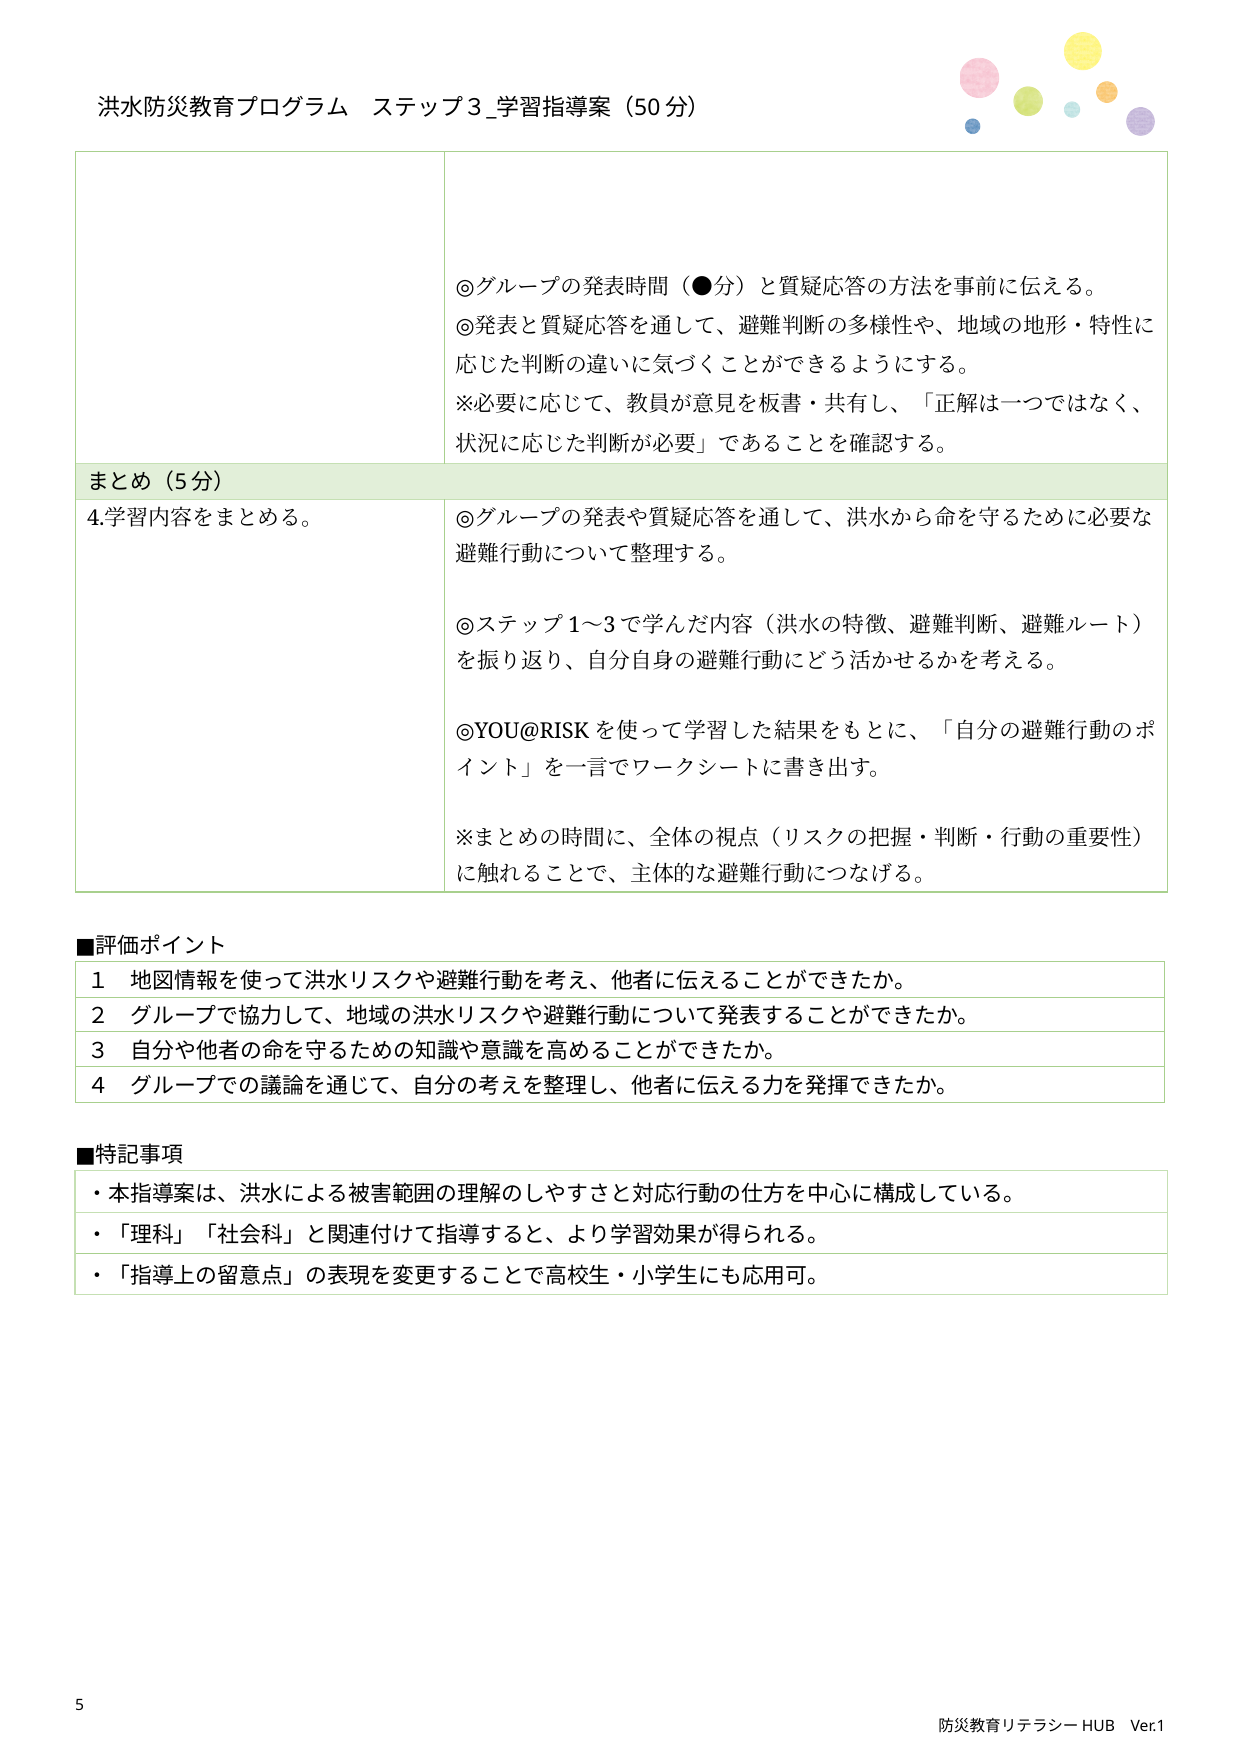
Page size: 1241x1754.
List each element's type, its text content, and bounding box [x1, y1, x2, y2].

table_cell まとめ（5分） [76, 464, 1167, 499]
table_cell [76, 152, 444, 463]
table_header １ 地図情報を使って洪水リスクや避難行動を考え、他者に伝えることができたか。 [76, 962, 1164, 996]
table_cell ・「理科」「社会科」と関連付けて指導すると、より学習効果が得られる。 [76, 1213, 1167, 1253]
text ■特記事項 [75, 1136, 1165, 1170]
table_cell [445, 152, 1167, 463]
table_cell 4.学習内容をまとめる。 [76, 500, 444, 891]
table_cell ２ グループで協力して、地域の洪水リスクや避難行動について発表することができたか。 [76, 998, 1164, 1031]
table_cell ・「指導上の留意点」の表現を変更することで高校生・小学生にも応用可。 [76, 1254, 1167, 1294]
table_cell ３ 自分や他者の命を守るための知識や意識を高めることができたか。 [76, 1032, 1164, 1066]
text ■評価ポイント [75, 927, 1165, 961]
table_header ・本指導案は、洪水による被害範囲の理解のしやすさと対応行動の仕方を中心に構成している。 [76, 1171, 1167, 1212]
picture [960, 32, 1155, 136]
table_cell ◎グループの発表や質疑応答を通して、洪水から命を守るために必要な避難行動について整理する。 ◎ステップ1〜3で学んだ内容（洪水の特徴、避難判断、避難ルート）を振り返り、自分自身の避難行動にどう活かせるかを考える。 ◎YOU@RISKを使って学習した結果をもとに、「自分の避難行動のポイント」を一言でワークシートに書き出す。 ※まとめの時間に、全体の視点（リスクの把握・判断・行動の重要性）に触れることで、主体的な避難行動につなげる。 [445, 500, 1167, 891]
table_cell ４ グループでの議論を通じて、自分の考えを整理し、他者に伝える力を発揮できたか。 [76, 1067, 1164, 1101]
